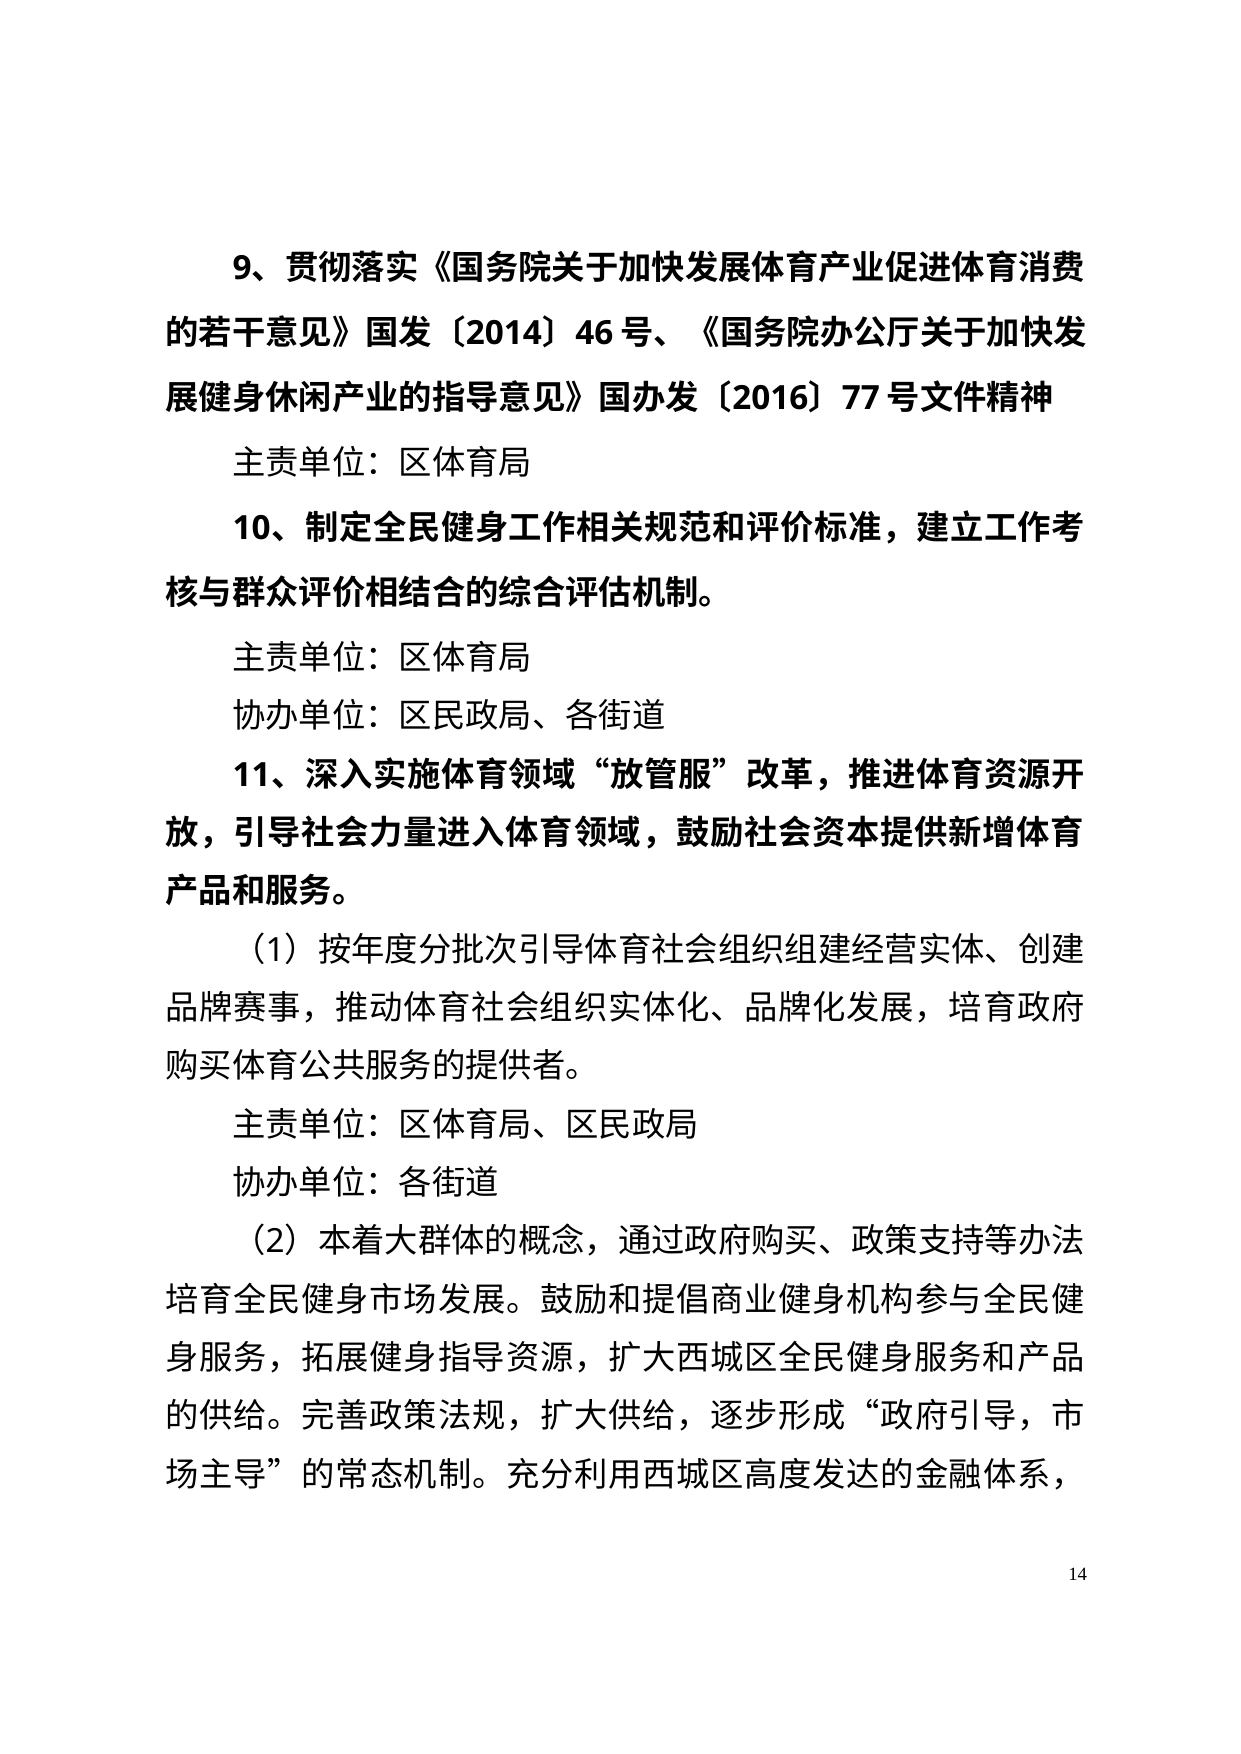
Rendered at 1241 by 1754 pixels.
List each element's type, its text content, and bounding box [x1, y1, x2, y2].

text 9、贯彻落实《国务院关于加快发展体育产业促进体育消费的若干意见》国发〔2014〕46号、《国务院办公厅关于加快发展健身休闲产业的指导意见》国办发〔2016〕77号文件精神 [165, 233, 1087, 428]
text 10、制定全民健身工作相关规范和评价标准，建立工作考核与群众评价相结合的综合评估机制。 [165, 493, 1087, 623]
text 主责单位：区体育局 [165, 623, 1087, 681]
text 协办单位：各街道 [165, 1148, 1087, 1206]
text 主责单位：区体育局 [165, 428, 1087, 493]
text 协办单位：区民政局、各街道 [165, 681, 1087, 739]
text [165, 1206, 1087, 1498]
text （1）按年度分批次引导体育社会组织组建经营实体、创建品牌赛事，推动体育社会组织实体化、品牌化发展，培育政府购买体育公共服务的提供者。 [165, 914, 1087, 1089]
text 11、深入实施体育领域“放管服”改革，推进体育资源开放，引导社会力量进入体育领域，鼓励社会资本提供新增体育产品和服务。 [165, 739, 1087, 914]
text 主责单位：区体育局、区民政局 [165, 1089, 1087, 1148]
